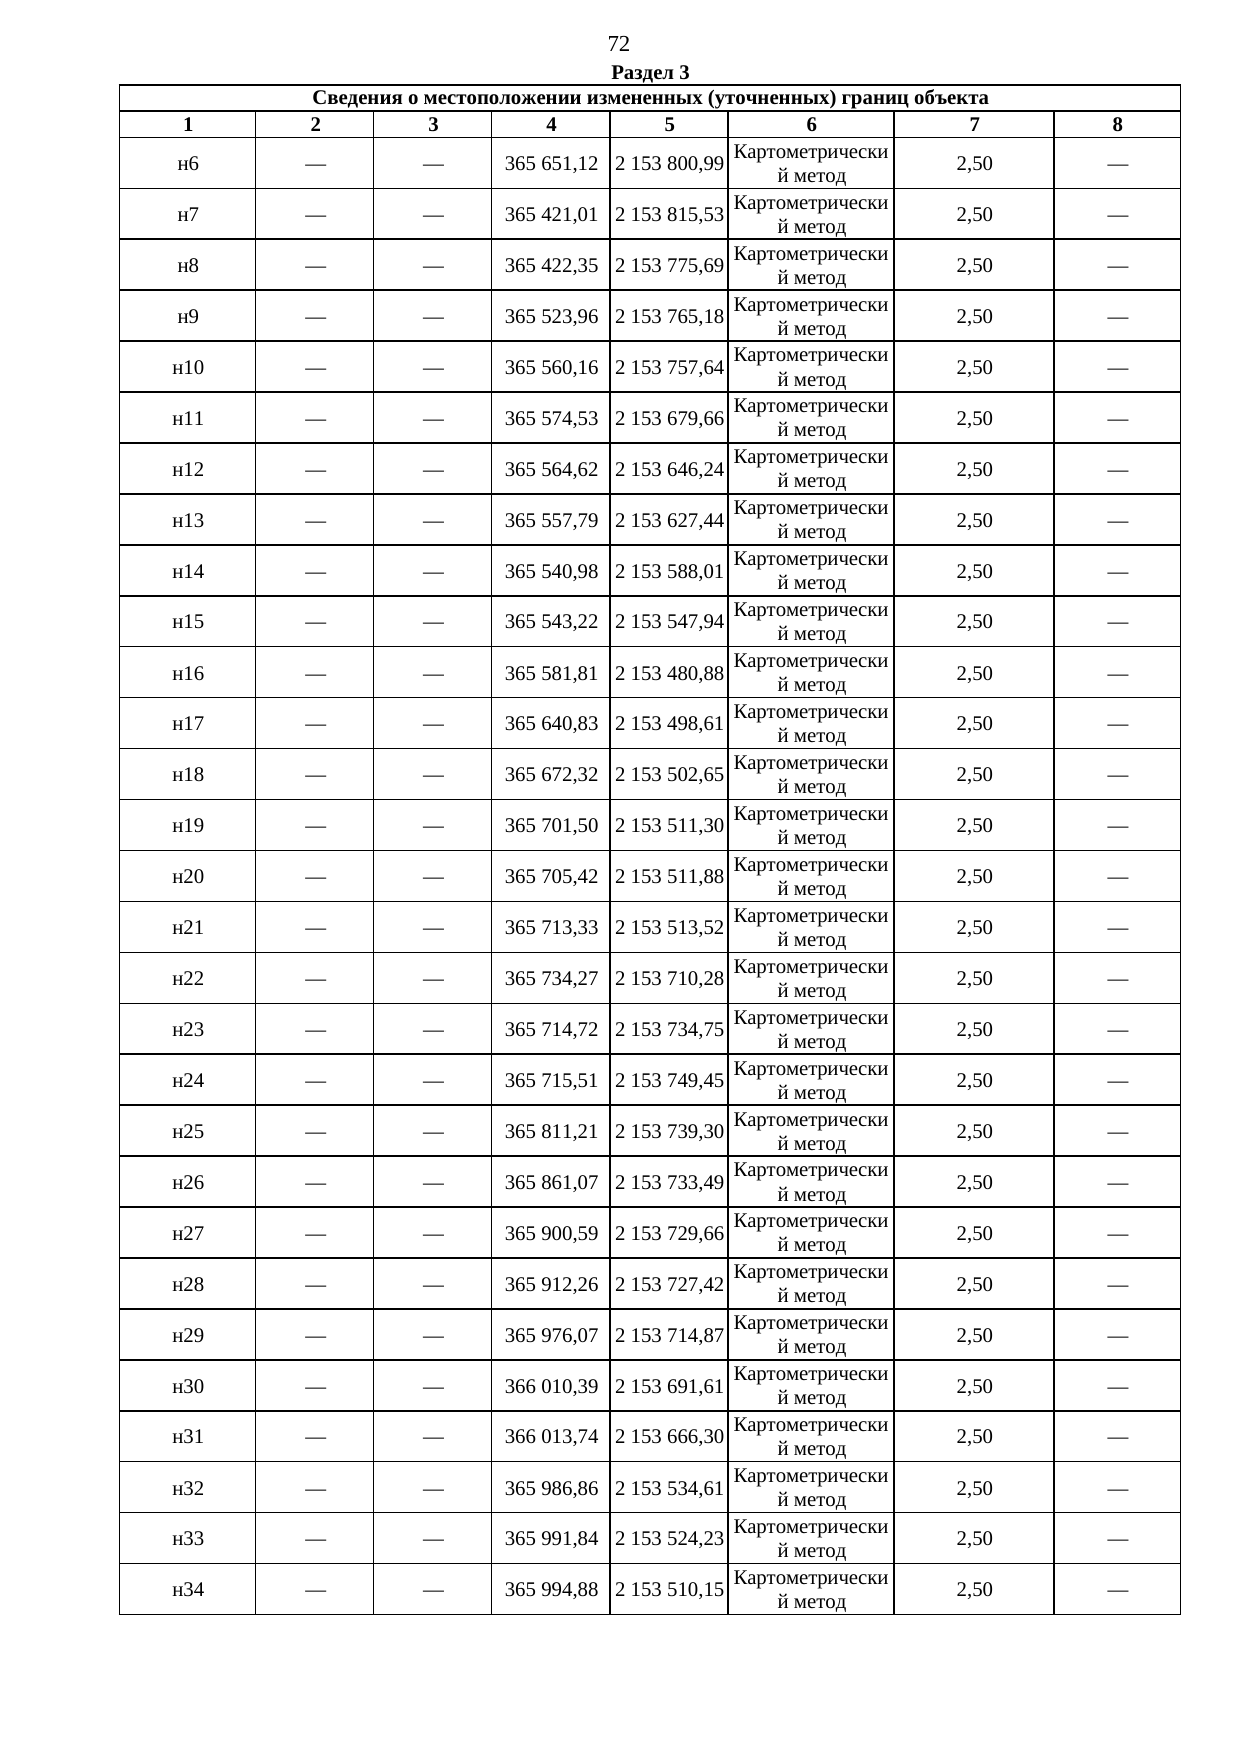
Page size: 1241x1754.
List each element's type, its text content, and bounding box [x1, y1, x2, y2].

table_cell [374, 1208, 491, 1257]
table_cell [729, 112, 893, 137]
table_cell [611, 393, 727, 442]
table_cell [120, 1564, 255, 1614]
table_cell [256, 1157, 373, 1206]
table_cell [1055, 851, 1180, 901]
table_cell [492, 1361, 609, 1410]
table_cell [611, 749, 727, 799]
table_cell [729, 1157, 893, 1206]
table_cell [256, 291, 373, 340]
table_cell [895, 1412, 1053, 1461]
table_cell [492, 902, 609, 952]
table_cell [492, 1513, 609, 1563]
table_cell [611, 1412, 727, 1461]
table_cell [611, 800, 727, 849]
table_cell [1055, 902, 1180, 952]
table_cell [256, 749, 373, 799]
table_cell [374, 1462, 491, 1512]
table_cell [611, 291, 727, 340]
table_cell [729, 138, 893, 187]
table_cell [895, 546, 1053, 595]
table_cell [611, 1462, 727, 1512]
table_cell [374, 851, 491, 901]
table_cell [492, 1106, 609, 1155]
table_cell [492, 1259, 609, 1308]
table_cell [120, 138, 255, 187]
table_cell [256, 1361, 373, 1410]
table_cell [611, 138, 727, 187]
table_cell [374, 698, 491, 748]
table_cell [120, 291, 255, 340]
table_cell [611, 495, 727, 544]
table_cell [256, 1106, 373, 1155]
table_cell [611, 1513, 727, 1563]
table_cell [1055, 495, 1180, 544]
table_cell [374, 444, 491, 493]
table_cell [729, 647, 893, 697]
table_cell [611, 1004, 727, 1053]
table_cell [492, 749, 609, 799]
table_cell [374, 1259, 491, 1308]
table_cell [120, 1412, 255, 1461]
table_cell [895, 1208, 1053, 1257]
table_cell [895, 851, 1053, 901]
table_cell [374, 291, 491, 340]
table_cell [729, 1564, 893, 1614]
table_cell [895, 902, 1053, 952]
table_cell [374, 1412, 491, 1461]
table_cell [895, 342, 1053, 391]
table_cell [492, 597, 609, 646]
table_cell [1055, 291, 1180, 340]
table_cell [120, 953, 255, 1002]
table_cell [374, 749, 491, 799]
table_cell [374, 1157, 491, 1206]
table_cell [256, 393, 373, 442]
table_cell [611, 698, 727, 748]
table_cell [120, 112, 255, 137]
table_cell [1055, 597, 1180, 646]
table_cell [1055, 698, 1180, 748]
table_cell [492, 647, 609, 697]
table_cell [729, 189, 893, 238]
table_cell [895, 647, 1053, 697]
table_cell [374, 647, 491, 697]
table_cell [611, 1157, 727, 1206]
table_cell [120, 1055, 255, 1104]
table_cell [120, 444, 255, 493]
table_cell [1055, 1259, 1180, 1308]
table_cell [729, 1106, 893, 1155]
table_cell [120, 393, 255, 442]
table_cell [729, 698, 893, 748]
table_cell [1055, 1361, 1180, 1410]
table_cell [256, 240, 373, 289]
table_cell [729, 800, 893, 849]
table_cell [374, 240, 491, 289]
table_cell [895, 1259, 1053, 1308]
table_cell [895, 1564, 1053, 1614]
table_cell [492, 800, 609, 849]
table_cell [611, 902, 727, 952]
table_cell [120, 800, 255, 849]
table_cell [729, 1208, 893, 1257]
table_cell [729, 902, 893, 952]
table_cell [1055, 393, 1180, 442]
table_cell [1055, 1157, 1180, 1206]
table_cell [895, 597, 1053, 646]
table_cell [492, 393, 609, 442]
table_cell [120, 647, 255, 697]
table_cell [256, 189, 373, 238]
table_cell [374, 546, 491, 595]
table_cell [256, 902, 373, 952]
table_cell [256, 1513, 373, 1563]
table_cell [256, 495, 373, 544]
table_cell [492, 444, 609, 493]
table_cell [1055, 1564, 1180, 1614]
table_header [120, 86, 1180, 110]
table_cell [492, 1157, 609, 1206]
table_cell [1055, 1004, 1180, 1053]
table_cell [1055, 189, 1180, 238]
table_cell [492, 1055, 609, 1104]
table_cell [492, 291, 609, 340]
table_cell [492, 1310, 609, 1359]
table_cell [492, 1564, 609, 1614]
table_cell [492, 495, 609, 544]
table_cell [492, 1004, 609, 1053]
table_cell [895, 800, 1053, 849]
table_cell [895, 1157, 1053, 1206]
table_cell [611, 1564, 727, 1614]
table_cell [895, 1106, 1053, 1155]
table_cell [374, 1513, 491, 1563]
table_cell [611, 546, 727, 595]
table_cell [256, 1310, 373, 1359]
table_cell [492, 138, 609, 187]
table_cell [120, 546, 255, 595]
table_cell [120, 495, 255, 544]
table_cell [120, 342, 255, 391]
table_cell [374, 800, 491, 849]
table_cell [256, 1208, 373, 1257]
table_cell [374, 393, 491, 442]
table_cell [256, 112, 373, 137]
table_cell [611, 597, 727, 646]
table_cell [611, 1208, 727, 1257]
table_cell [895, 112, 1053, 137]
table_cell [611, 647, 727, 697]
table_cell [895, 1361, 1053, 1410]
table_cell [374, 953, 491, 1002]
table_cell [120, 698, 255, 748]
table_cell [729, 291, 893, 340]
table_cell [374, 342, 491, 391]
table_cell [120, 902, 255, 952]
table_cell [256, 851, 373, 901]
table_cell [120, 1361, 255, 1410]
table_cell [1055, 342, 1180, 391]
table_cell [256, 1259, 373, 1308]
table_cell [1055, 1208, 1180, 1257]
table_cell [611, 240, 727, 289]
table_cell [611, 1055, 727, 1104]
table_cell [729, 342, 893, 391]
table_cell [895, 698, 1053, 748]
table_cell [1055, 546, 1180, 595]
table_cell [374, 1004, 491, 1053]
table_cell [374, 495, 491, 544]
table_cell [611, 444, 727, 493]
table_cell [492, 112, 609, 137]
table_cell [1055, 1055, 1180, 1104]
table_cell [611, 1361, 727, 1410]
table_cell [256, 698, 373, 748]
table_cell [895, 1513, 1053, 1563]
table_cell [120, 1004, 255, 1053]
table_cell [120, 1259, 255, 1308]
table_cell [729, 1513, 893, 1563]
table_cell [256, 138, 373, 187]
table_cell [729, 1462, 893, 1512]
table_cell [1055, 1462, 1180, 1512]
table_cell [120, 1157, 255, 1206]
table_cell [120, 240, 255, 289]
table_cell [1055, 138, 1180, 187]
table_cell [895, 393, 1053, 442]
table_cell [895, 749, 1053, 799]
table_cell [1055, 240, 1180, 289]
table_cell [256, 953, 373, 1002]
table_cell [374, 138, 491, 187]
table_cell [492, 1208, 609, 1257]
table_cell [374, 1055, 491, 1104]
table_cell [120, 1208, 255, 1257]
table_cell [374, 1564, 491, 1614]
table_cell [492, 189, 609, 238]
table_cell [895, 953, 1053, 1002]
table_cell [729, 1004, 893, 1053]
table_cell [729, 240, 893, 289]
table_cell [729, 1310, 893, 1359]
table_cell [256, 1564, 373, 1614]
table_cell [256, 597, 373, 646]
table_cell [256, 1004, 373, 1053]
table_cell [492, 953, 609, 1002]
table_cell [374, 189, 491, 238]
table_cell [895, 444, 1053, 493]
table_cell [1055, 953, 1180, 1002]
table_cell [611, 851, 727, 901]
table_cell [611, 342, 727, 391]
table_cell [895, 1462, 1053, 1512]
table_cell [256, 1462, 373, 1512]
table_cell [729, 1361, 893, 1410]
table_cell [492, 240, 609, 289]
text Раздел 3 [314, 60, 987, 84]
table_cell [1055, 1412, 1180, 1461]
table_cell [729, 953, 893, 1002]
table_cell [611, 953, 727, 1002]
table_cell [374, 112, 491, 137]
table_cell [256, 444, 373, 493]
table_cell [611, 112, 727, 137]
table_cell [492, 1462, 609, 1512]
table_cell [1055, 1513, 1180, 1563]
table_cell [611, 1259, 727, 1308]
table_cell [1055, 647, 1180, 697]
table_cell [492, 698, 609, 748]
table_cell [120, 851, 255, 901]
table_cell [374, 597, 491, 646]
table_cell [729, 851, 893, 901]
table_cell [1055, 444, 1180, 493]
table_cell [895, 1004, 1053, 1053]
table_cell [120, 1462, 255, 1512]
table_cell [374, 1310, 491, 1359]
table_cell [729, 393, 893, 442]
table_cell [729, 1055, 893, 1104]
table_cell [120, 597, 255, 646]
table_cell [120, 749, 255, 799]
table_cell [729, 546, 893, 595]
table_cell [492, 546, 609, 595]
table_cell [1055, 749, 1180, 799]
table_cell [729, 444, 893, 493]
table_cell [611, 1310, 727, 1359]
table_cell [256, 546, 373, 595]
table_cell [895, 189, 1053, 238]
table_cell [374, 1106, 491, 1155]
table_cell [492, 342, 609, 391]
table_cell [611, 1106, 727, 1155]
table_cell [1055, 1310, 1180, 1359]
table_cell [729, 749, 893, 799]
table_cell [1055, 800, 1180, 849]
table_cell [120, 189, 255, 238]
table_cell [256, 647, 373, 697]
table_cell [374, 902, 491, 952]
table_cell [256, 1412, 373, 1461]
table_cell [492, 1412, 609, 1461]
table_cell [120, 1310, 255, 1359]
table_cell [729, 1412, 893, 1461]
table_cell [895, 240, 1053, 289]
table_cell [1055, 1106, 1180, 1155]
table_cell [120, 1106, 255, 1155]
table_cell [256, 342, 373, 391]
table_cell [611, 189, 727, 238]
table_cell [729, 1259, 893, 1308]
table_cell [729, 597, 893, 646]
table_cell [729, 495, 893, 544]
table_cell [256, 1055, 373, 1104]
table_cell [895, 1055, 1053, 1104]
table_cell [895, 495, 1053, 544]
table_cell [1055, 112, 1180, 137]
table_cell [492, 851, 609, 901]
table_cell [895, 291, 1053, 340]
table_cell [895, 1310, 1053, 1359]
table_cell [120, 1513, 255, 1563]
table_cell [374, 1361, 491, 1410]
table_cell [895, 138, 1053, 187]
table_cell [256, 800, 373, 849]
